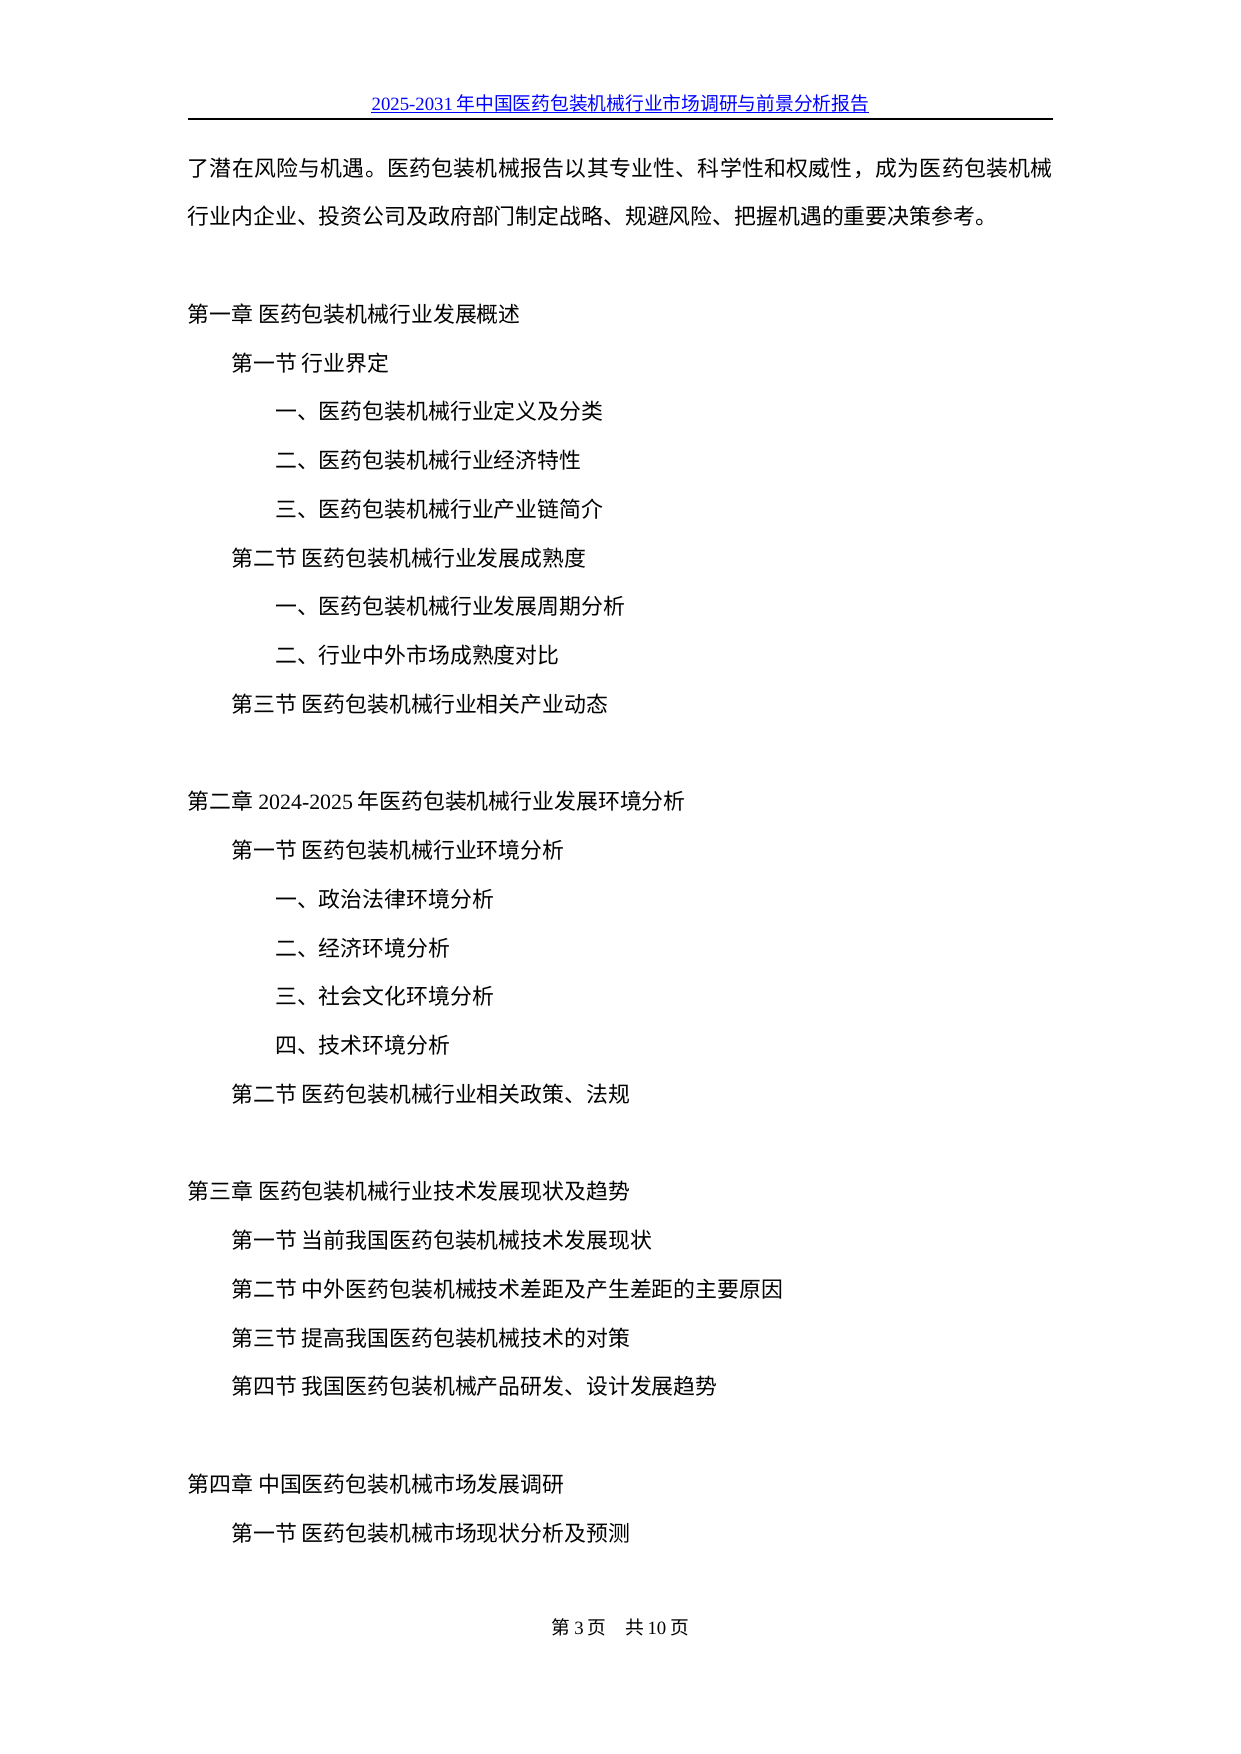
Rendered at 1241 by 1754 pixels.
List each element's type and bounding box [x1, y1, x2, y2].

text [187, 150, 1053, 1548]
